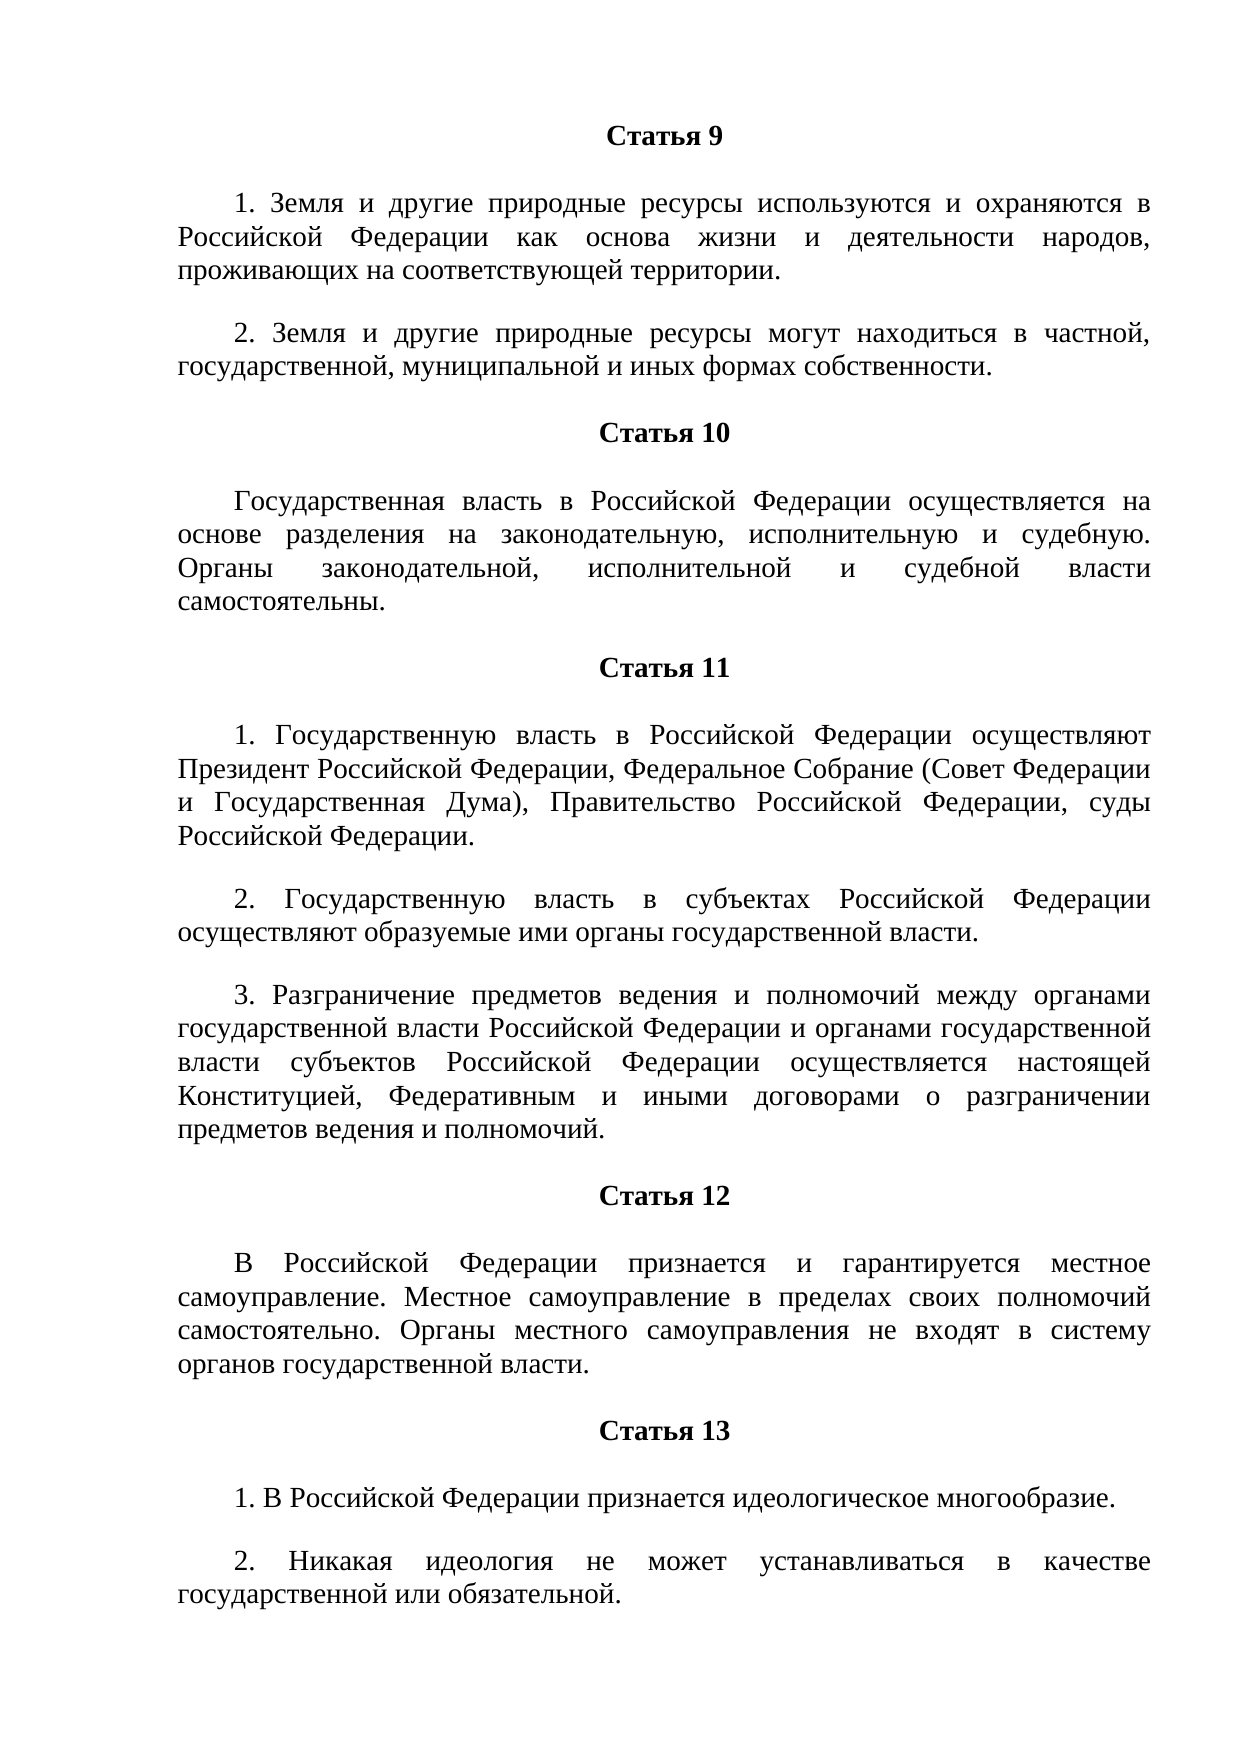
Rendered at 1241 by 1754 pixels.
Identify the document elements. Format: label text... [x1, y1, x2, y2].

text 1. Государственную власть в Российской Федерации осуществляют Президент Российской Федерации, Федеральное Собрание (Совет Федерации и Государственная Дума), Правительство Российской Федерации, суды Российской Федерации. [177, 717, 1152, 852]
text 2. Земля и другие природные ресурсы могут находиться в частной, государственной, муниципальной и иных формах собственности. [177, 315, 1152, 382]
text 1. Земля и другие природные ресурсы используются и охраняются в Российской Федерации как основа жизни и деятельности народов, проживающих на соответствующей территории. [177, 185, 1152, 286]
text 2. Никакая идеология не может устанавливаться в качестве государственной или обязательной. [177, 1543, 1152, 1610]
text 3. Разграничение предметов ведения и полномочий между органами государственной власти Российской Федерации и органами государственной власти субъектов Российской Федерации осуществляется настоящей Конституцией, Федеративным и иными договорами о разграничении предметов ведения и полномочий. [177, 977, 1152, 1145]
title Статья 10 [177, 416, 1152, 449]
title Статья 13 [177, 1413, 1152, 1447]
text 1. В Российской Федерации признается идеологическое многообразие. [177, 1480, 1152, 1514]
text В Российской Федерации признается и гарантируется местное самоуправление. Местное самоуправление в пределах своих полномочий самостоятельно. Органы местного самоуправления не входят в систему органов государственной власти. [177, 1245, 1152, 1379]
text Государственная власть в Российской Федерации осуществляется на основе разделения на законодательную, исполнительную и судебную. Органы законодательной, исполнительной и судебной власти самостоятельны. [177, 483, 1152, 617]
text 2. Государственную власть в субъектах Российской Федерации осуществляют образуемые ими органы государственной власти. [177, 881, 1152, 948]
title Статья 12 [177, 1178, 1152, 1212]
title Статья 9 [177, 118, 1152, 152]
title Статья 11 [177, 650, 1152, 684]
